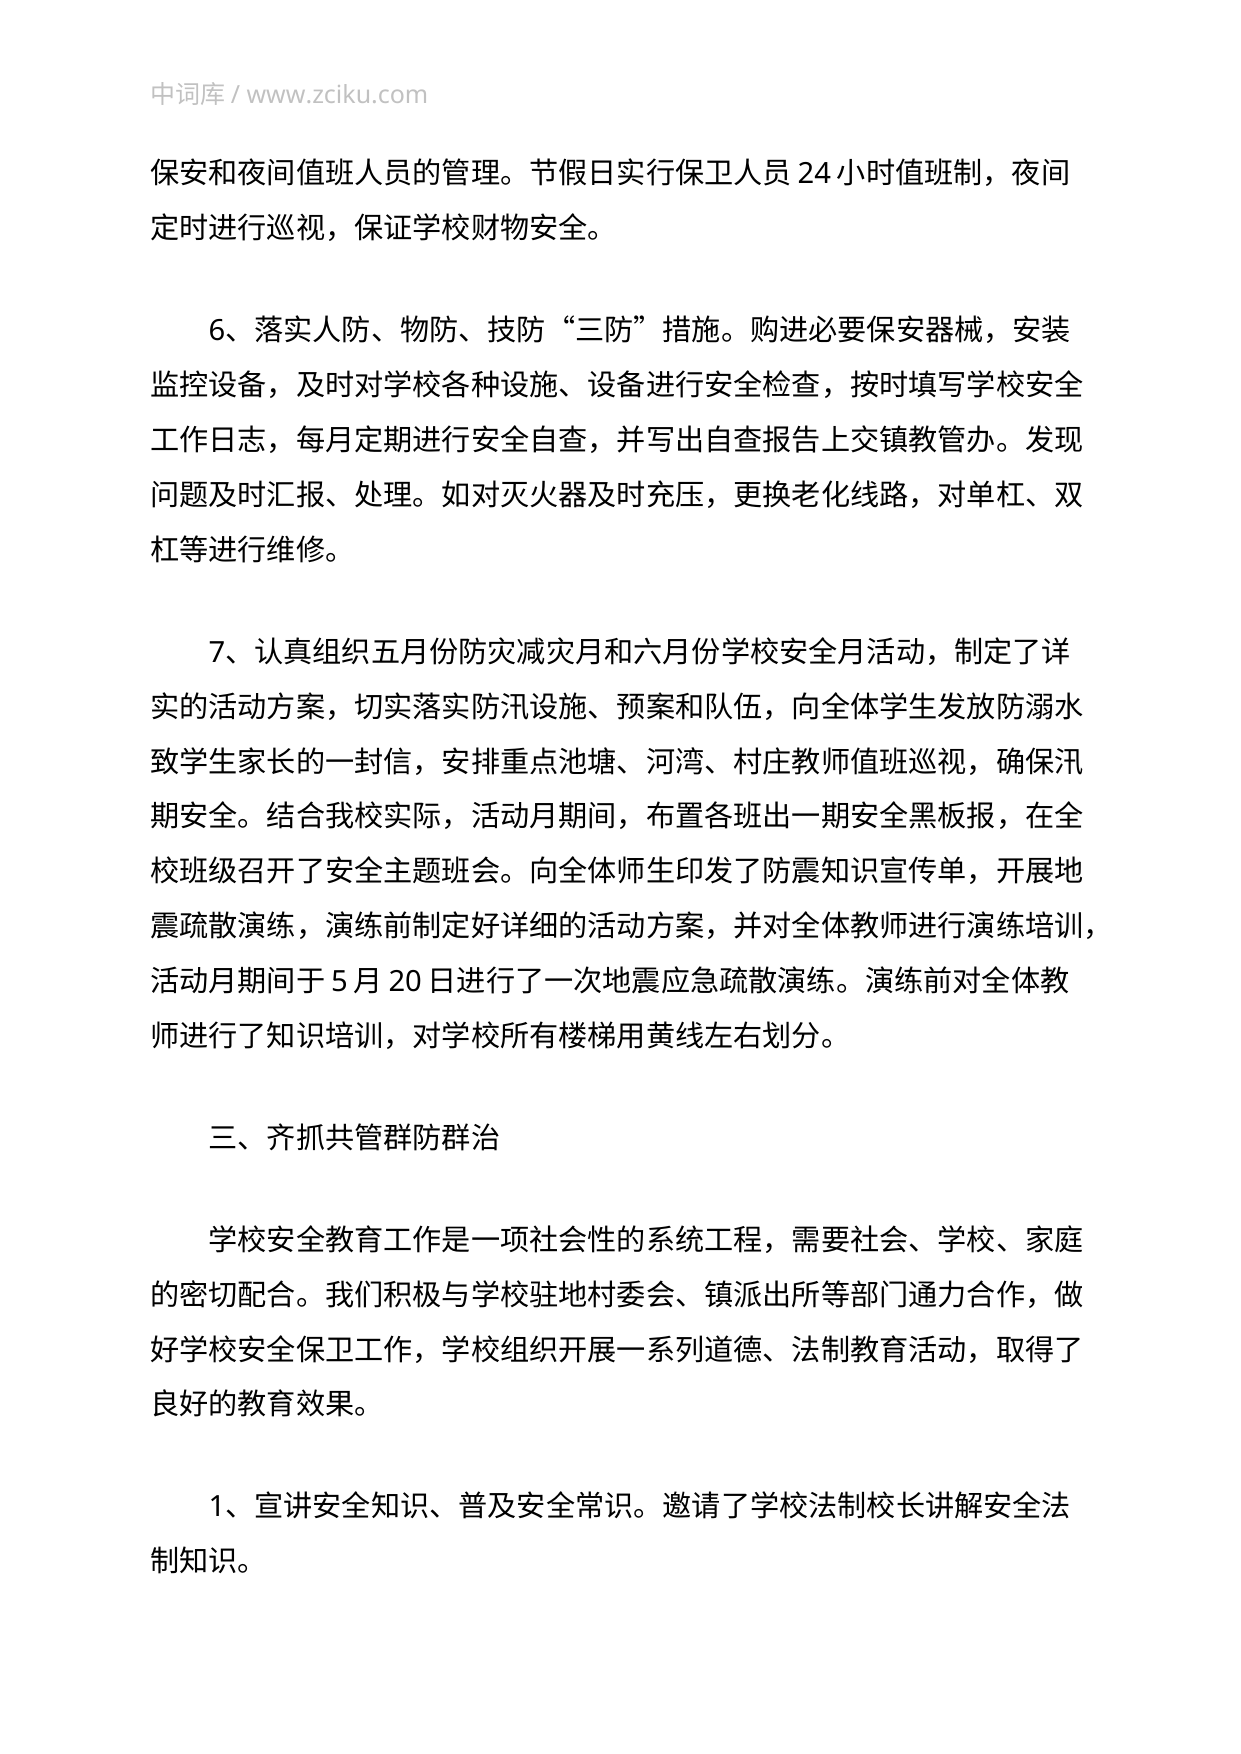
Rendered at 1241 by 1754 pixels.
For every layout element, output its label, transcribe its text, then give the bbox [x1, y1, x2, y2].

text 学校安全教育工作是一项社会性的系统工程，需要社会、学校、家庭的密切配合。我们积极与学校驻地村委会、镇派出所等部门通力合作，做好学校安全保卫工作，学校组织开展一系列道德、法制教育活动，取得了良好的教育效果。 [150, 1216, 1090, 1423]
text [150, 150, 1090, 247]
text 7、认真组织五月份防灾减灾月和六月份学校安全月活动，制定了详实的活动方案，切实落实防汛设施、预案和队伍，向全体学生发放防溺水致学生家长的一封信，安排重点池塘、河湾、村庄教师值班巡视，确保汛期安全。结合我校实际，活动月期间，布置各班出一期安全黑板报，在全校班级召开了安全主题班会。向全体师生印发了防震知识宣传单，开展地震疏散演练，演练前制定好详细的活动方案，并对全体教师进行演练培训，活动月期间于5月20日进行了一次地震应急疏散演练。演练前对全体教师进行了知识培训，对学校所有楼梯用黄线左右划分。 [150, 628, 1090, 1055]
text 三、齐抓共管群防群治 [150, 1114, 1090, 1157]
text 6、落实人防、物防、技防“三防”措施。购进必要保安器械，安装监控设备，及时对学校各种设施、设备进行安全检查，按时填写学校安全工作日志，每月定期进行安全自查，并写出自查报告上交镇教管办。发现问题及时汇报、处理。如对灭火器及时充压，更换老化线路，对单杠、双杠等进行维修。 [150, 307, 1090, 569]
text 1、宣讲安全知识、普及安全常识。邀请了学校法制校长讲解安全法制知识。 [150, 1483, 1090, 1580]
